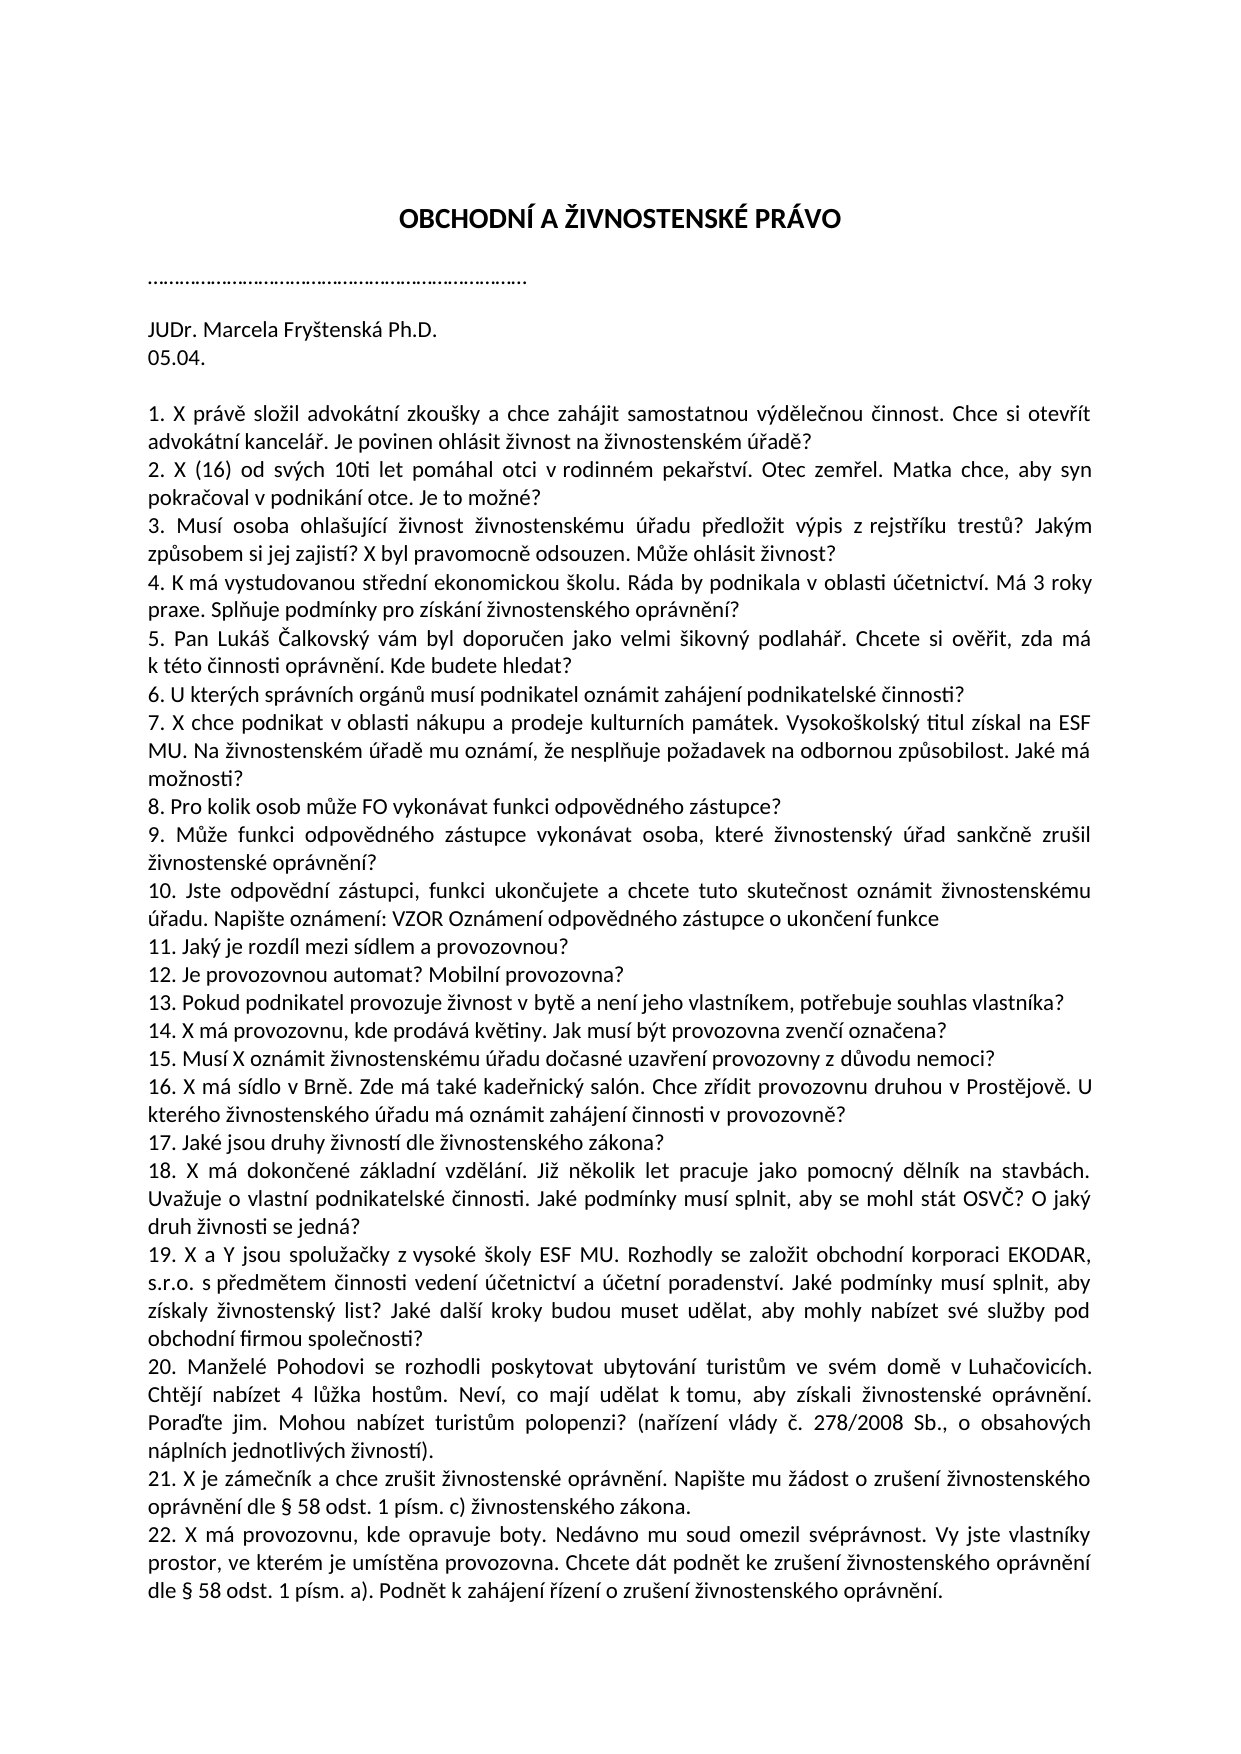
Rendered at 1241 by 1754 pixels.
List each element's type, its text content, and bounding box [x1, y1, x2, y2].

text ……………………………………………………………… [148, 262, 1093, 290]
text 8. Pro kolik osob může FO vykonávat funkci odpovědného zástupce? [148, 792, 1093, 820]
text 9. Může funkci odpovědného zástupce vykonávat osoba, které živnostenský úřad sankčně zrušil živnostenské oprávnění? [148, 820, 1093, 876]
text JUDr. Marcela Fryštenská Ph.D. [148, 315, 1093, 343]
text 05.04. [148, 343, 1093, 371]
text 11. Jaký je rozdíl mezi sídlem a provozovnou? [148, 932, 1093, 960]
text 3. Musí osoba ohlašující živnost živnostenskému úřadu předložit výpis z rejstříku trestů? Jakým způsobem si jej zajistí? X byl pravomocně odsouzen. Může ohlásit živnost? [148, 512, 1093, 568]
text 14. X má provozovnu, kde prodává květiny. Jak musí být provozovna zvenčí označena? [148, 1016, 1093, 1044]
text 4. K má vystudovanou střední ekonomickou školu. Ráda by podnikala v oblasti účetnictví. Má 3 roky praxe. Splňuje podmínky pro získání živnostenského oprávnění? [148, 568, 1093, 624]
text 22. X má provozovnu, kde opravuje boty. Nedávno mu soud omezil svéprávnost. Vy jste vlastníky prostor, ve kterém je umístěna provozovna. Chcete dát podnět ke zrušení živnostenského oprávnění dle § 58 odst. 1 písm. a). Podnět k zahájení řízení o zrušení živnostenského oprávnění. [148, 1520, 1093, 1604]
text 21. X je zámečník a chce zrušit živnostenské oprávnění. Napište mu žádost o zrušení živnostenského oprávnění dle § 58 odst. 1 písm. c) živnostenského zákona. [148, 1464, 1093, 1520]
text 16. X má sídlo v Brně. Zde má také kadeřnický salón. Chce zřídit provozovnu druhou v Prostějově. U kterého živnostenského úřadu má oznámit zahájení činnosti v provozovně? [148, 1072, 1093, 1128]
text 15. Musí X oznámit živnostenskému úřadu dočasné uzavření provozovny z důvodu nemoci? [148, 1044, 1093, 1072]
text 18. X má dokončené základní vzdělání. Již několik let pracuje jako pomocný dělník na stavbách. Uvažuje o vlastní podnikatelské činnosti. Jaké podmínky musí splnit, aby se mohl stát OSVČ? O jaký druh živnosti se jedná? [148, 1156, 1093, 1240]
text 17. Jaké jsou druhy živností dle živnostenského zákona? [148, 1128, 1093, 1156]
text 2. X (16) od svých 10ti let pomáhal otci v rodinném pekařství. Otec zemřel. Matka chce, aby syn pokračoval v podnikání otce. Je to možné? [148, 456, 1093, 512]
text 7. X chce podnikat v oblasti nákupu a prodeje kulturních památek. Vysokoškolský titul získal na ESF MU. Na živnostenském úřadě mu oznámí, že nesplňuje požadavek na odbornou způsobilost. Jaké má možnosti? [148, 708, 1093, 792]
text 5. Pan Lukáš Čalkovský vám byl doporučen jako velmi šikovný podlahář. Chcete si ověřit, zda má k této činnosti oprávnění. Kde budete hledat? [148, 624, 1093, 680]
text 12. Je provozovnou automat? Mobilní provozovna? [148, 960, 1093, 988]
text OBCHODNÍ A ŽIVNOSTENSKÉ PRÁVO [148, 201, 1093, 236]
text 19. X a Y jsou spolužačky z vysoké školy ESF MU. Rozhodly se založit obchodní korporaci EKODAR, s.r.o. s předmětem činnosti vedení účetnictví a účetní poradenství. Jaké podmínky musí splnit, aby získaly živnostenský list? Jaké další kroky budou muset udělat, aby mohly nabízet své služby pod obchodní firmou společnosti? [148, 1240, 1093, 1352]
text 1. X právě složil advokátní zkoušky a chce zahájit samostatnou výdělečnou činnost. Chce si otevřít advokátní kancelář. Je povinen ohlásit živnost na živnostenském úřadě? [148, 399, 1093, 456]
text 6. U kterých správních orgánů musí podnikatel oznámit zahájení podnikatelské činnosti? [148, 680, 1093, 708]
text 13. Pokud podnikatel provozuje živnost v bytě a není jeho vlastníkem, potřebuje souhlas vlastníka? [148, 988, 1093, 1016]
text 10. Jste odpovědní zástupci, funkci ukončujete a chcete tuto skutečnost oznámit živnostenskému úřadu. Napište oznámení: VZOR Oznámení odpovědného zástupce o ukončení funkce [148, 876, 1093, 932]
text 20. Manželé Pohodovi se rozhodli poskytovat ubytování turistům ve svém domě v Luhačovicích. Chtějí nabízet 4 lůžka hostům. Neví, co mají udělat k tomu, aby získali živnostenské oprávnění. Poraďte jim. Mohou nabízet turistům polopenzi? (nařízení vlády č. 278/2008 Sb., o obsahových náplních jednotlivých živností). [148, 1352, 1093, 1464]
